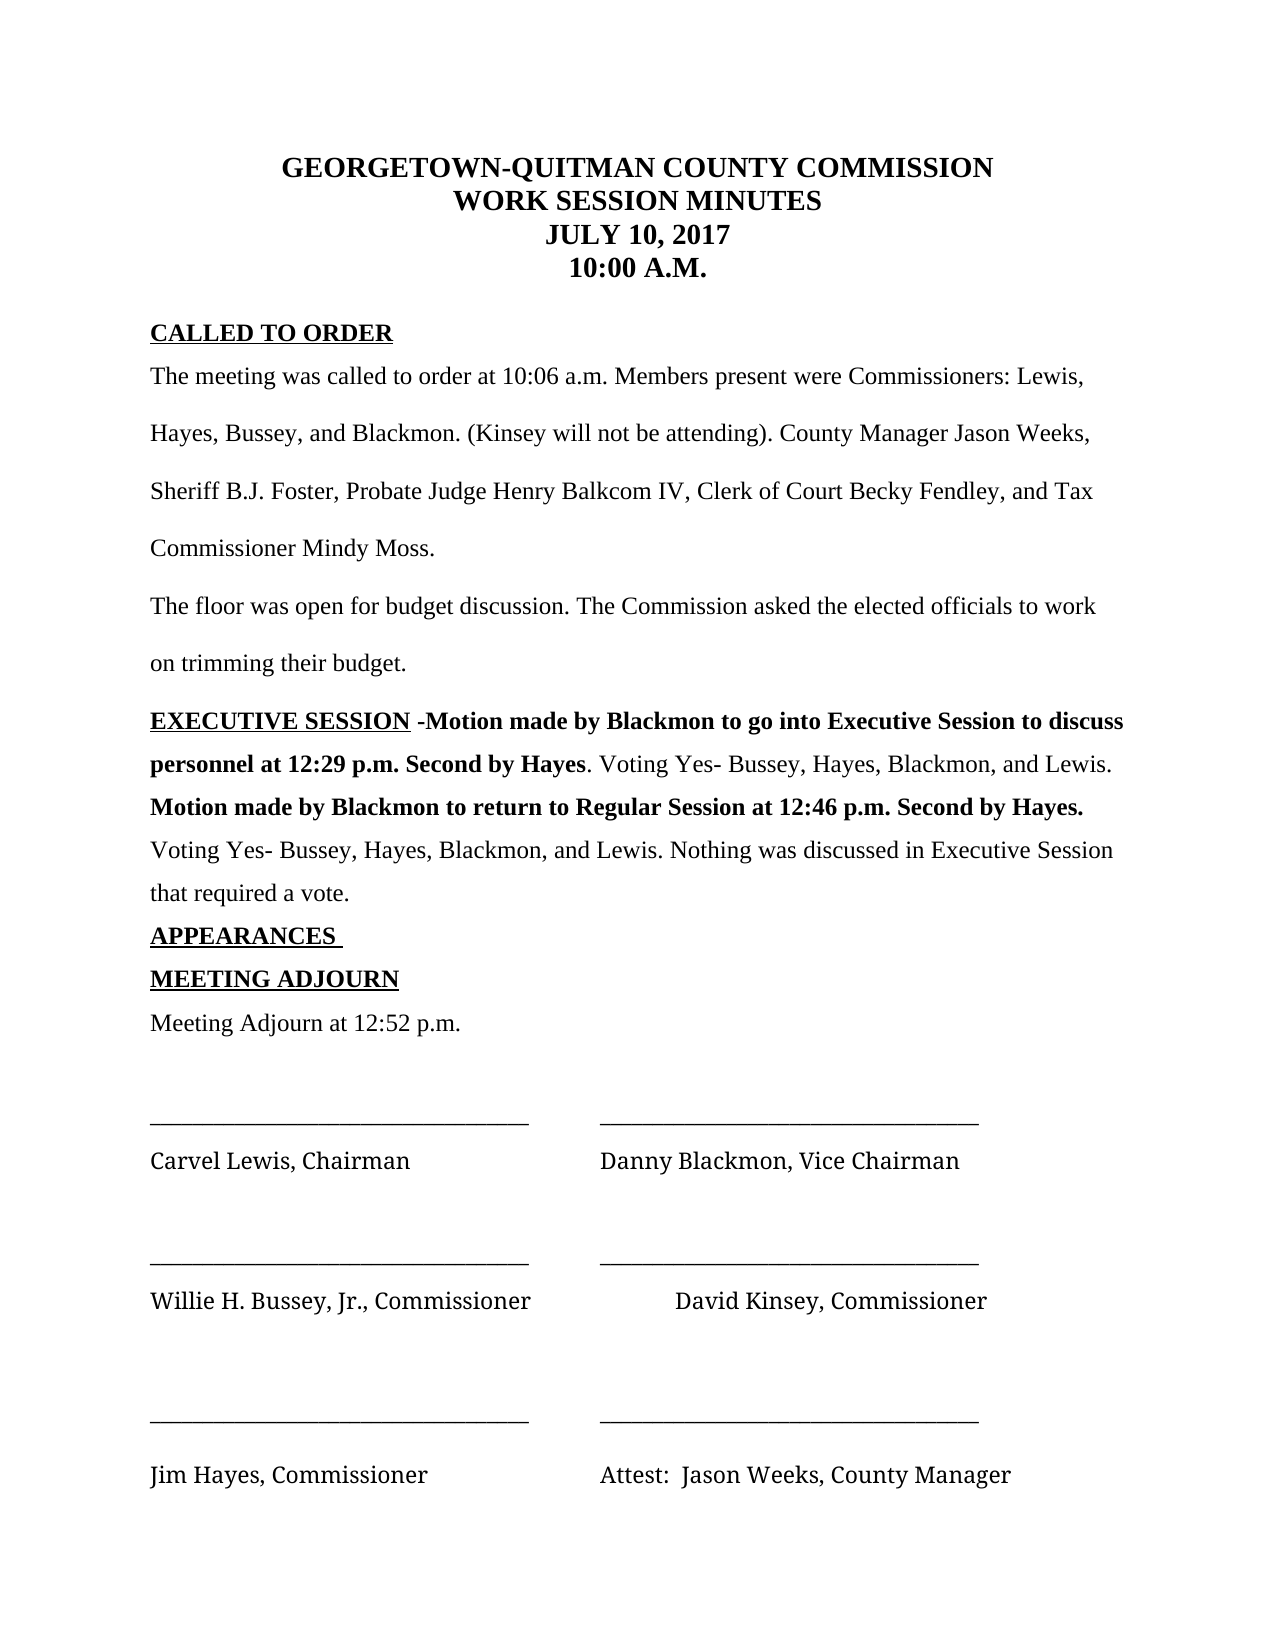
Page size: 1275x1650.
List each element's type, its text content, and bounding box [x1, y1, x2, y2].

text The floor was open for budget discussion. The Commission asked the elected officials to work on trimming their budget. [150, 591, 1125, 677]
text MEETING ADJOURN [150, 964, 1125, 993]
text The meeting was called to order at 10:06 a.m. Members present were Commissioners: Lewis, Hayes, Bussey, and Blackmon. (Kinsey will not be attending). County Manager Jason Weeks, Sheriff B.J. Foster, Probate Judge Henry Balkcom IV, Clerk of Court Becky Fendley, and Tax Commissioner Mindy Moss. [150, 361, 1125, 562]
text 10:00 A.M. [150, 251, 1125, 284]
text JULY 10, 2017 [150, 217, 1125, 251]
text Carvel Lewis, Chairman Danny Blackmon, Vice Chairman [150, 1144, 1125, 1176]
text ____________________________________ ____________________________________ [150, 1396, 1125, 1427]
text GEORGETOWN-QUITMAN COUNTY COMMISSION [150, 150, 1125, 183]
text Meeting Adjourn at 12:52 p.m. [150, 1008, 1125, 1036]
text ____________________________________ ____________________________________ [150, 1098, 1125, 1129]
text WORK SESSION MINUTES [150, 183, 1125, 217]
text APPEARANCES [150, 921, 1125, 950]
text ____________________________________ ____________________________________ [150, 1238, 1125, 1269]
text CALLED TO ORDER [150, 318, 1125, 346]
text Jim Hayes, Commissioner Attest: Jason Weeks, County Manager [150, 1459, 1125, 1490]
text EXECUTIVE SESSION -Motion made by Blackmon to go into Executive Session to discuss personnel at 12:29 p.m. Second by Hayes. Voting Yes- Bussey, Hayes, Blackmon, and Lewis. Motion made by Blackmon to return to Regular Session at 12:46 p.m. Second by Hayes. Voting Yes- Bussey, Hayes, Blackmon, and Lewis. Nothing was discussed in Executive Session that required a vote. [150, 706, 1125, 907]
text Willie H. Bussey, Jr., Commissioner David Kinsey, Commissioner [150, 1285, 1125, 1316]
